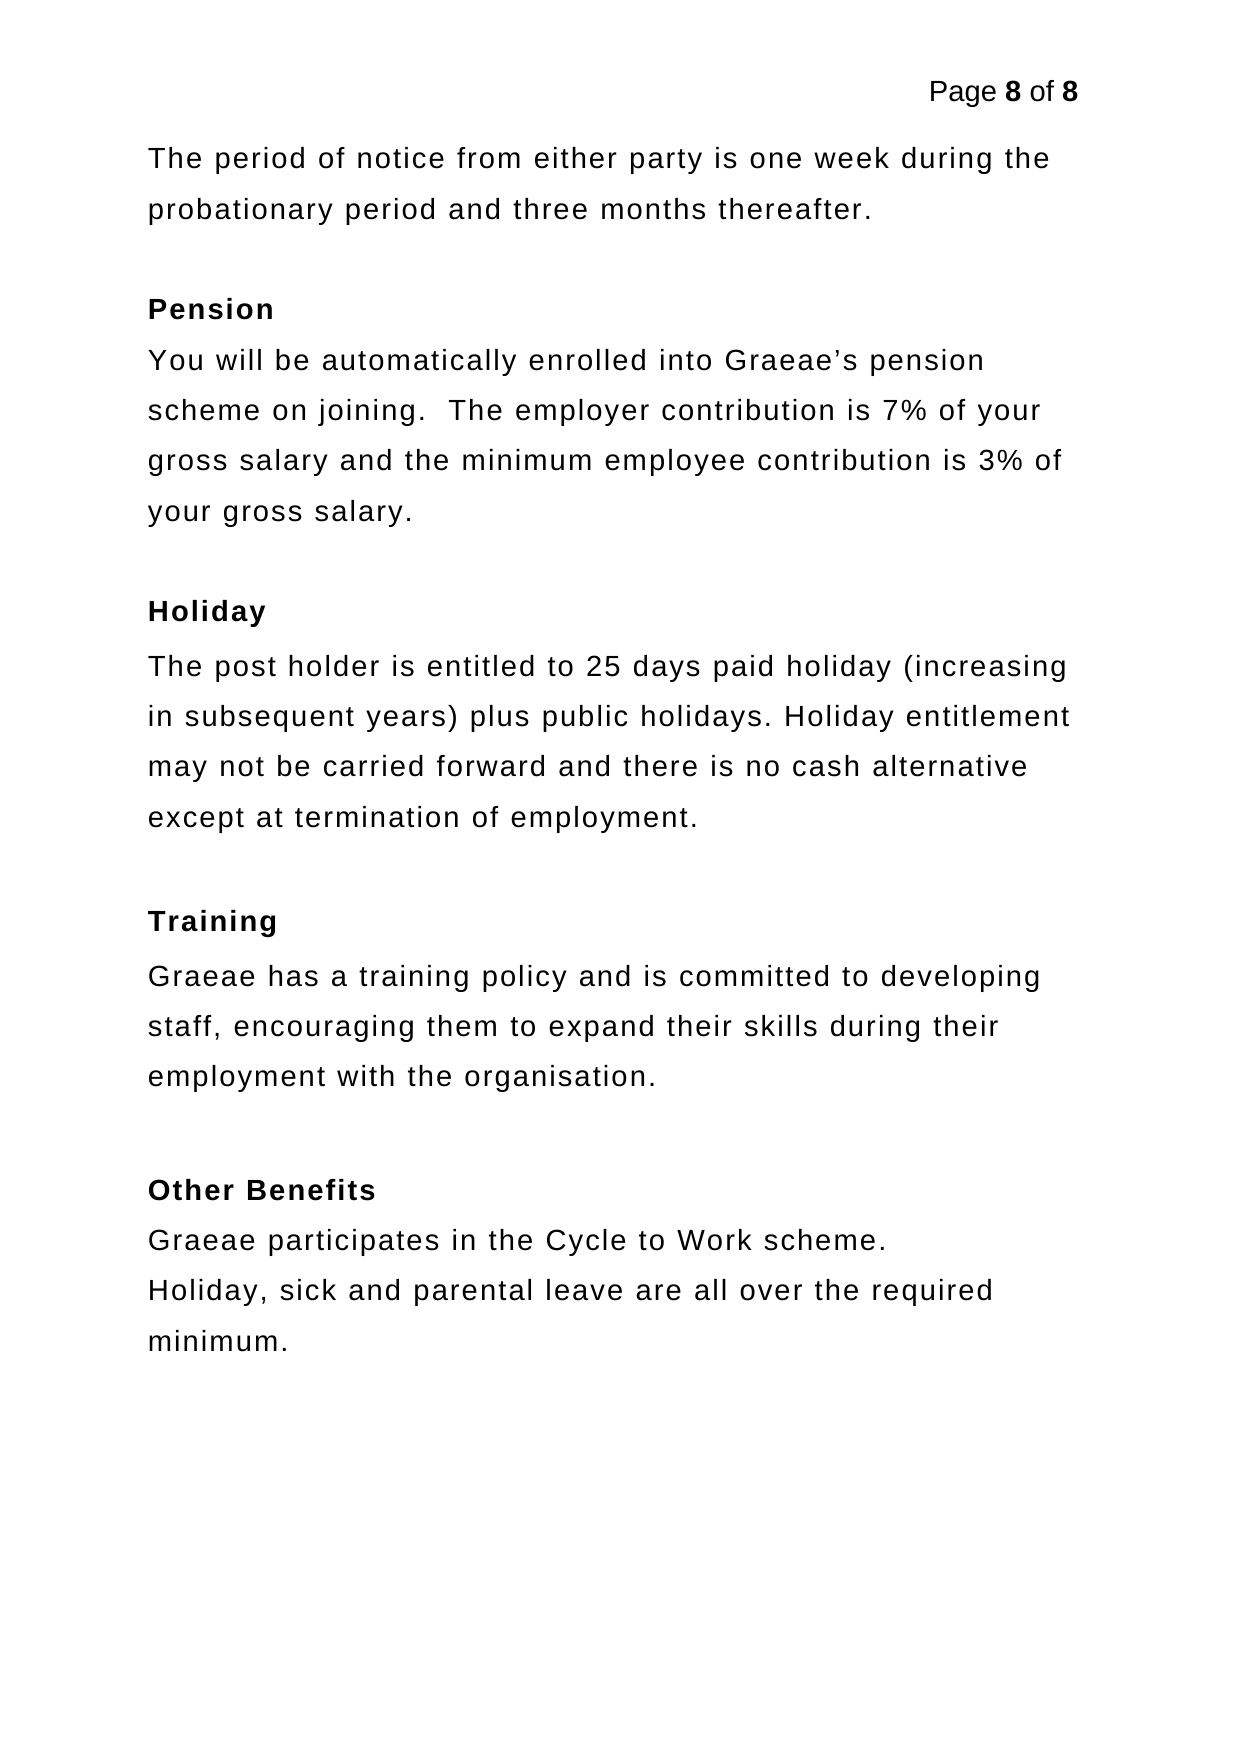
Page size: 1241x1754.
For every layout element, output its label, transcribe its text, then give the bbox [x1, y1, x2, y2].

text You will be automatically enrolled into Graeae’s pension scheme on joining. The employer contribution is 7% of your gross salary and the minimum employee contribution is 3% of your gross salary. [148, 343, 1078, 527]
text The post holder is entitled to 25 days paid holiday (increasing in subsequent years) plus public holidays. Holiday entitlement may not be carried forward and there is no cash alternative except at termination of employment. [148, 649, 1078, 833]
text Holiday [148, 594, 1078, 628]
text The period of notice from either party is one week during the probationary period and three months thereafter. [148, 141, 1078, 225]
text Other Benefits [148, 1173, 1078, 1206]
text Graeae participates in the Cycle to Work scheme. [148, 1223, 1078, 1256]
text Holiday, sick and parental leave are all over the required minimum. [148, 1273, 1078, 1357]
text Pension [148, 292, 1078, 326]
text Training [148, 904, 1078, 938]
text Graeae has a training policy and is committed to developing staff, encouraging them to expand their skills during their employment with the organisation. [148, 959, 1078, 1093]
